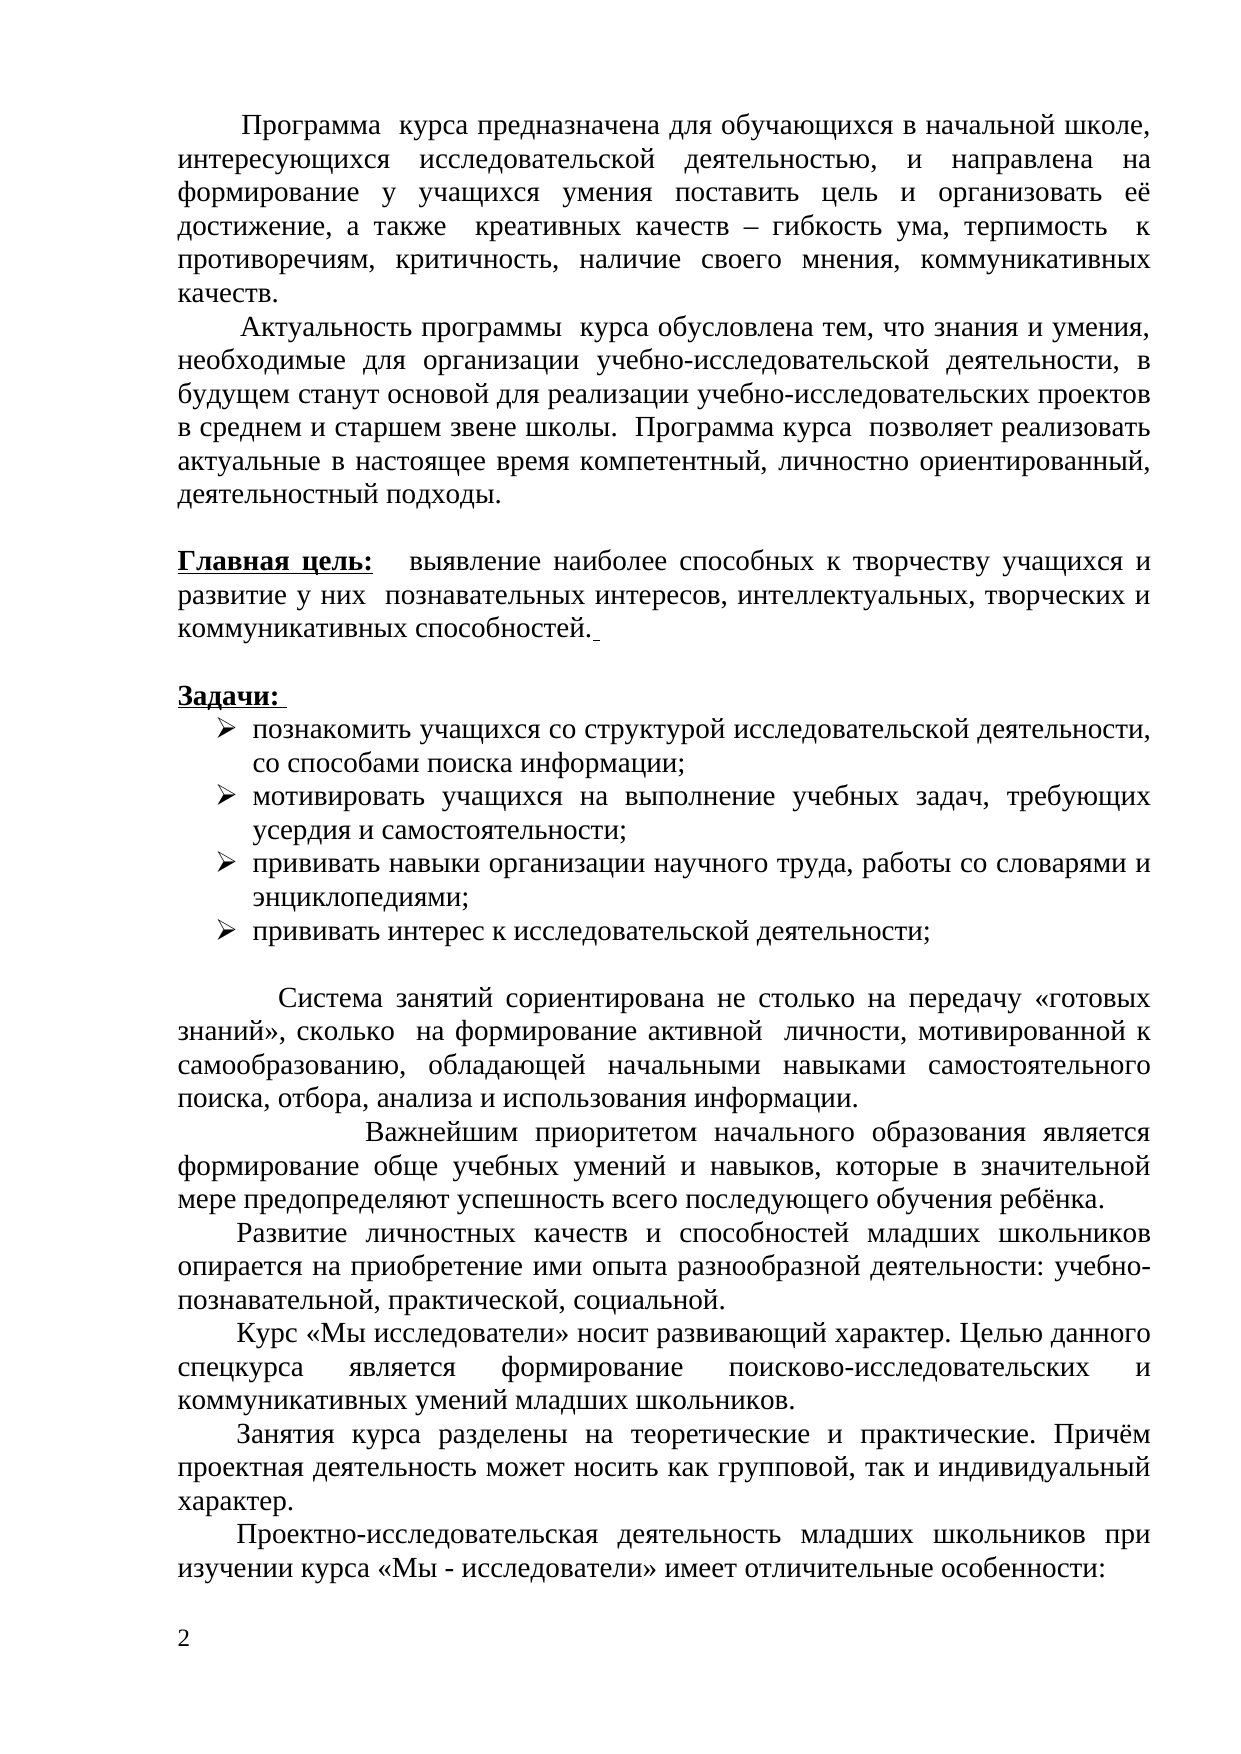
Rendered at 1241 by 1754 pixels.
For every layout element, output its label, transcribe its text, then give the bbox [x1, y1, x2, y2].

text Программа курса предназначена для обучающихся в начальной школе, интересующихся исследовательской деятельностью, и направлена на формирование у учащихся умения поставить цель и организовать её достижение, а также креативных качеств – гибкость ума, терпимость к противоречиям, критичность, наличие своего мнения, коммуникативных качеств. [177, 107, 1152, 309]
text Главная цель: выявление наиболее способных к творчеству учащихся и развитие у них познавательных интересов, интеллектуальных, творческих и коммуникативных способностей. [177, 543, 1152, 644]
text Развитие личностных качеств и способностей младших школьников опирается на приобретение ими опыта разнообразной деятельности: учебно-познавательной, практической, социальной. [177, 1215, 1152, 1315]
text Проектно-исследовательская деятельность младших школьников при изучении курса «Мы - исследователи» имеет отличительные особенности: [177, 1517, 1152, 1584]
text Задачи: [177, 678, 1152, 711]
list познакомить учащихся со структурой исследовательской деятельности, со способами поиска информации; [215, 711, 1152, 778]
text Система занятий сориентирована не столько на передачу «готовых знаний», сколько на формирование активной личности, мотивированной к самообразованию, обладающей начальными навыками самостоятельного поиска, отбора, анализа и использования информации. [177, 980, 1152, 1114]
text Актуальность программы курса обусловлена тем, что знания и умения, необходимые для организации учебно-исследовательской деятельности, в будущем станут основой для реализации учебно-исследовательских проектов в среднем и старшем звене школы. Программа курса позволяет реализовать актуальные в настоящее время компетентный, личностно ориентированный, деятельностный подходы. [177, 309, 1152, 510]
text Курс «Мы исследователи» носит развивающий характер. Целью данного спецкурса является формирование поисково-исследовательских и коммуникативных умений младших школьников. [177, 1315, 1152, 1416]
list прививать интерес к исследовательской деятельности; [215, 913, 1152, 946]
list прививать навыки организации научного труда, работы со словарями и энциклопедиями; [215, 846, 1152, 913]
text Занятия курса разделены на теоретические и практические. Причём проектная деятельность может носить как групповой, так и индивидуальный характер. [177, 1416, 1152, 1517]
text Важнейшим приоритетом начального образования является формирование обще учебных умений и навыков, которые в значительной мере предопределяют успешность всего последующего обучения ребёнка. [177, 1114, 1152, 1215]
list мотивировать учащихся на выполнение учебных задач, требующих усердия и самостоятельности; [215, 778, 1152, 846]
